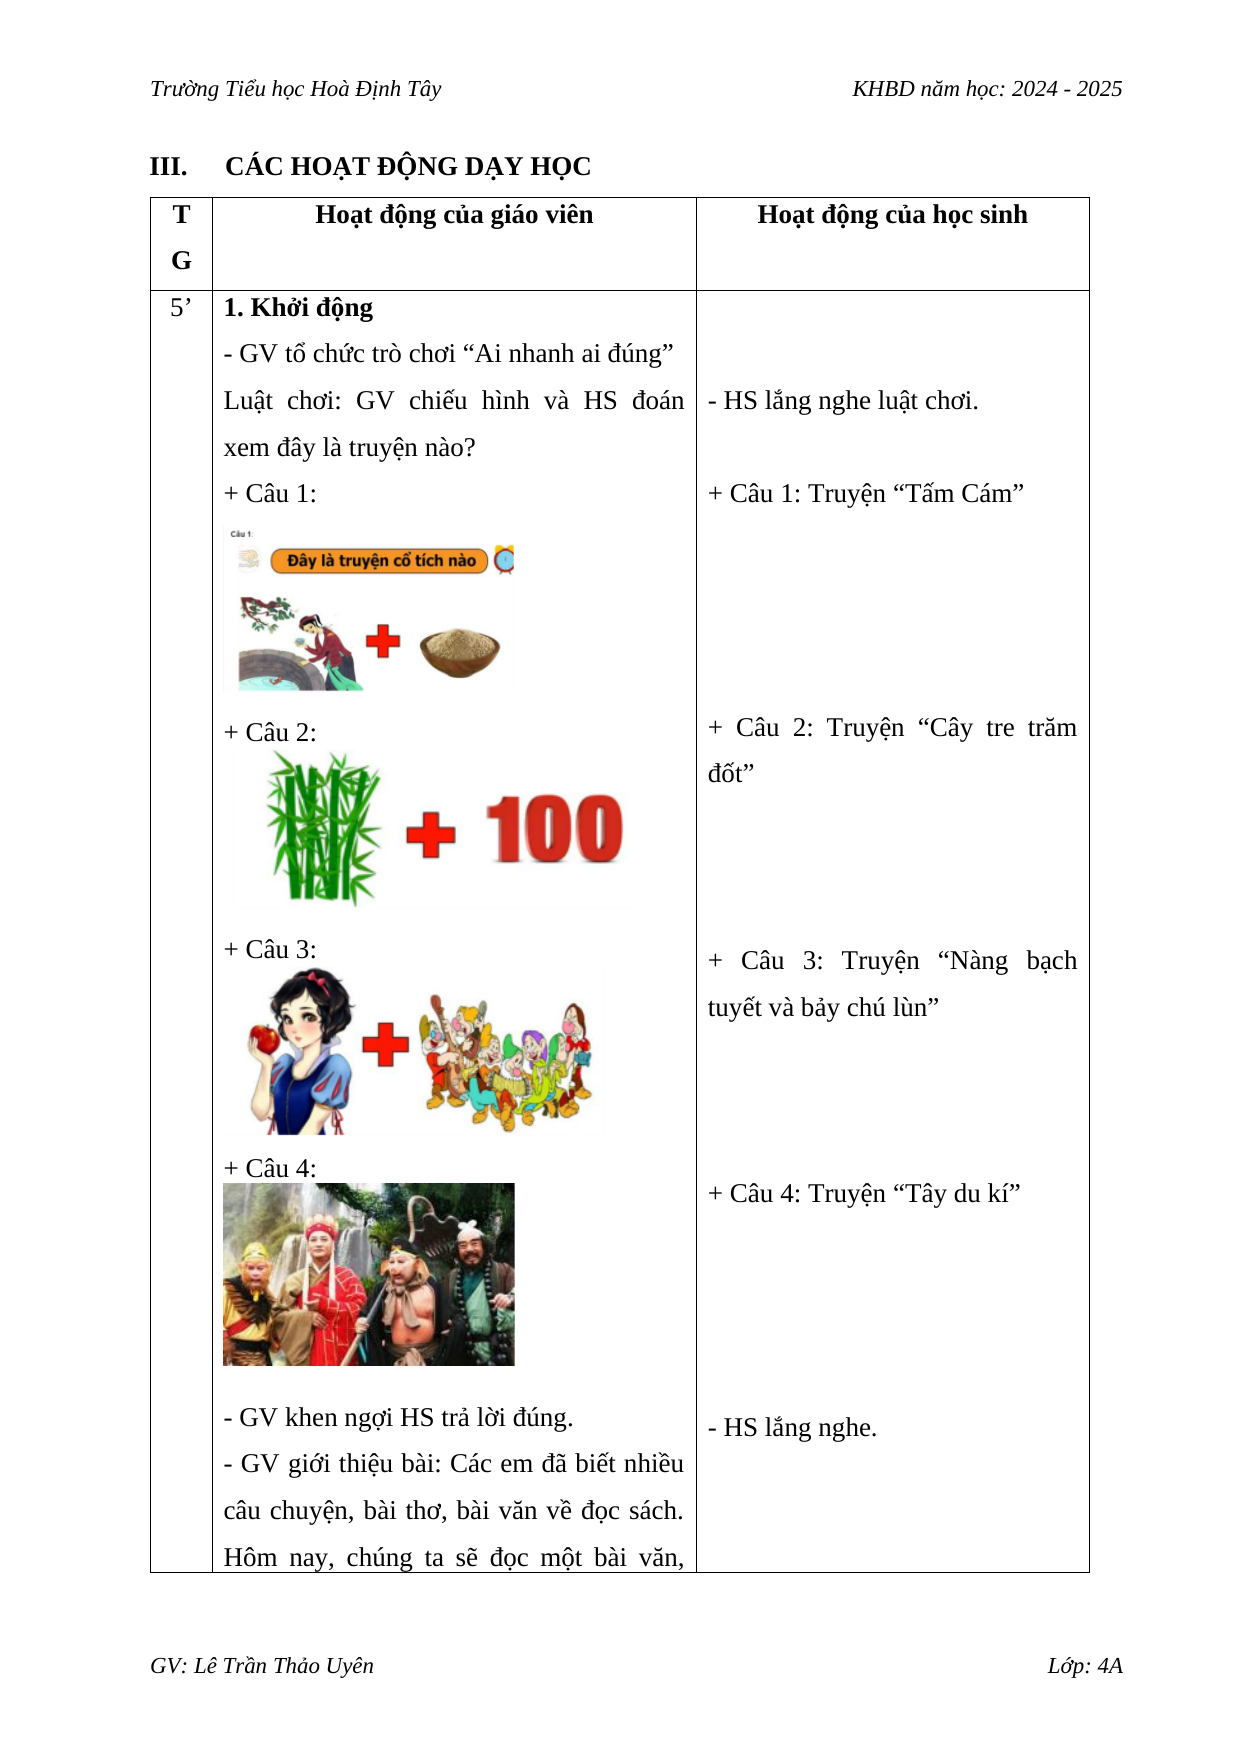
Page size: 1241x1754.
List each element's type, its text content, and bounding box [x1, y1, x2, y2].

table_header TG [151, 198, 212, 290]
list CÁC HOẠT ĐỘNG DẠY HỌC [187, 150, 1090, 181]
picture [223, 525, 515, 693]
picture [222, 748, 635, 913]
table_header Hoạt động của giáo viên [213, 198, 696, 290]
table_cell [213, 291, 696, 1572]
table_cell 5’ [151, 291, 212, 1572]
picture [223, 1183, 515, 1366]
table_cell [697, 291, 1089, 1572]
picture [222, 966, 605, 1139]
table_header Hoạt động của học sinh [697, 198, 1089, 290]
